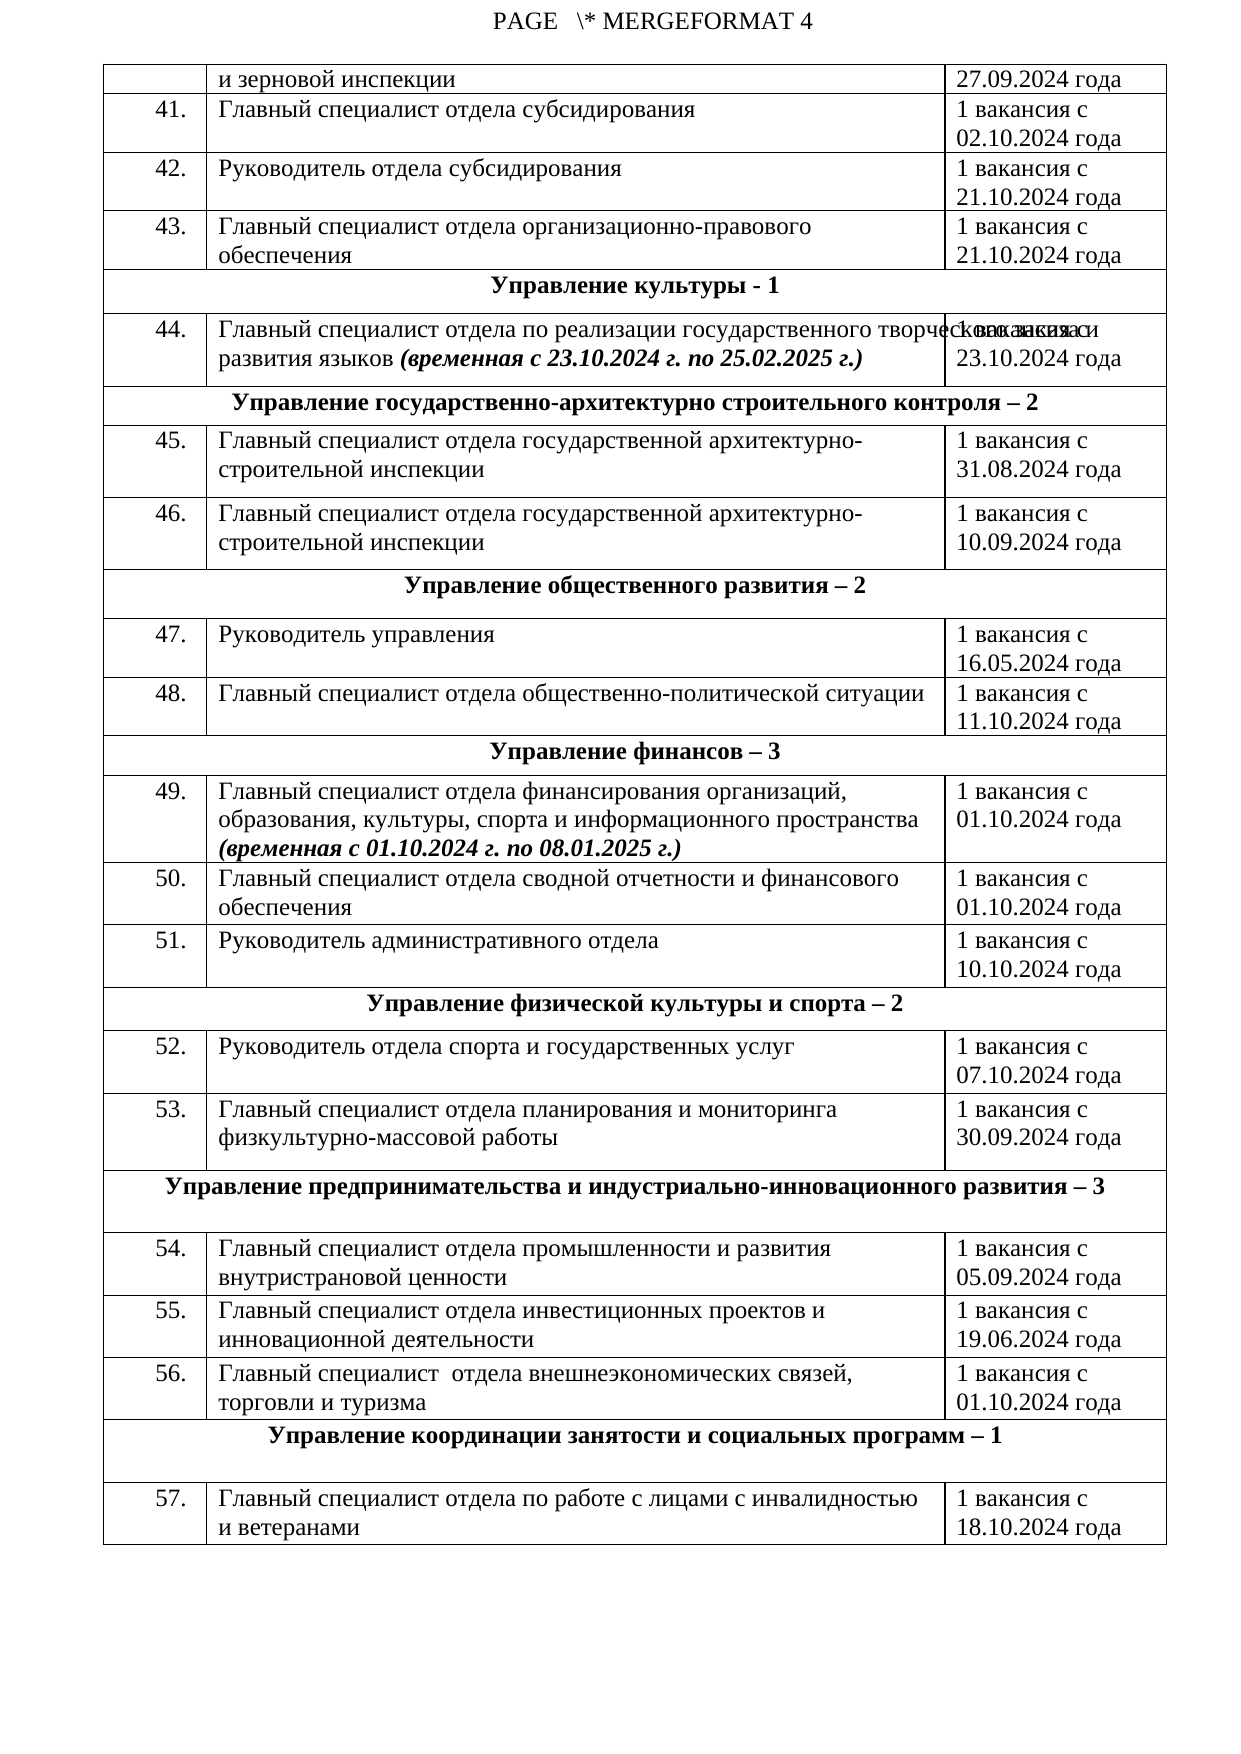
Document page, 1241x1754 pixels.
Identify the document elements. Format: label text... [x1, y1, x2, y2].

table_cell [946, 65, 1166, 93]
table_cell Управление финансов – 3 [104, 736, 1166, 775]
table_cell Главный специалист отдела по работе с лицами с инвалидностью и ветеранами [207, 1483, 944, 1544]
table_cell Главный специалист отдела государственной архитектурно- строительной инспекции [207, 426, 944, 497]
table_cell [104, 94, 206, 152]
table_cell 1 вакансия с 21.10.2024 года [946, 153, 1166, 210]
table_cell 1 вакансия с 16.05.2024 года [946, 619, 1166, 677]
table_cell Главный специалист отдела организационно-правового обеспечения [207, 211, 944, 269]
table_cell 1 вакансия с 18.10.2024 года [946, 1483, 1166, 1544]
table_cell 1 вакансия с 31.08.2024 года [946, 426, 1166, 497]
table_cell Управление физической культуры и спорта – 2 [104, 988, 1166, 1030]
table_cell [104, 498, 206, 569]
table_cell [207, 65, 944, 93]
table_cell Управление общественного развития – 2 [104, 570, 1166, 618]
table_cell 1 вакансия с 10.10.2024 года [946, 925, 1166, 987]
table_cell Управление координации занятости и социальных программ – 1 [104, 1420, 1166, 1482]
table_cell [104, 863, 206, 924]
table_cell [104, 65, 206, 93]
table_cell Главный специалист отдела сводной отчетности и финансового обеспечения [207, 863, 944, 924]
table_cell Руководитель административного отдела [207, 925, 944, 987]
table_cell Главный специалист отдела промышленности и развития внутристрановой ценности [207, 1233, 944, 1294]
table_cell [104, 1296, 206, 1357]
table_cell Главный специалист отдела государственной архитектурно- строительной инспекции [207, 498, 944, 569]
table_cell [104, 1031, 206, 1093]
table_cell 1 вакансия с 07.10.2024 года [946, 1031, 1166, 1093]
table_cell [104, 1094, 206, 1170]
table_cell Управление культуры - 1 [104, 270, 1166, 313]
table_cell 1 вакансия с 23.10.2024 года [946, 314, 1166, 386]
table_cell 1 вакансия с 05.09.2024 года [946, 1233, 1166, 1294]
table_cell Управление государственно-архитектурно строительного контроля – 2 [104, 387, 1166, 424]
table_cell 1 вакансия с 02.10.2024 года [946, 94, 1166, 152]
table_cell [104, 211, 206, 269]
table_cell [104, 1233, 206, 1294]
table_cell Главный специалист отдела по реализации государственного творческого заказа и развития языков (временная с 23.10.2024 г. по 25.02.2025 г.) [207, 314, 944, 386]
table_cell 1 вакансия с 10.09.2024 года [946, 498, 1166, 569]
table_cell [104, 678, 206, 735]
table_cell Руководитель управления [207, 619, 944, 677]
table_cell [104, 619, 206, 677]
table_cell [104, 925, 206, 987]
table_cell [104, 426, 206, 497]
table_cell Главный специалист отдела внешнеэкономических связей, торговли и туризма [207, 1358, 944, 1419]
table_cell [104, 776, 206, 862]
table_cell Главный специалист отдела планирования и мониторинга физкультурно-массовой работы [207, 1094, 944, 1170]
table_cell Управление предпринимательства и индустриально-инновационного развития – 3 [104, 1171, 1166, 1232]
table_cell [104, 1483, 206, 1544]
table_cell [104, 153, 206, 210]
table_cell Руководитель отдела субсидирования [207, 153, 944, 210]
table_cell 1 вакансия с 11.10.2024 года [946, 678, 1166, 735]
table_cell 1 вакансия с 01.10.2024 года [946, 776, 1166, 862]
table_cell 1 вакансия с 30.09.2024 года [946, 1094, 1166, 1170]
table_cell Главный специалист отдела общественно-политической ситуации [207, 678, 944, 735]
table_cell Главный специалист отдела инвестиционных проектов и инновационной деятельности [207, 1296, 944, 1357]
table_cell 1 вакансия с 21.10.2024 года [946, 211, 1166, 269]
table_cell Руководитель отдела спорта и государственных услуг [207, 1031, 944, 1093]
table_cell Главный специалист отдела субсидирования [207, 94, 944, 152]
table_cell Главный специалист отдела финансирования организаций, образования, культуры, спорта и информационного пространства (временная с 01.10.2024 г. по 08.01.2025 г.) [207, 776, 944, 862]
table_cell 1 вакансия с 19.06.2024 года [946, 1296, 1166, 1357]
table_cell 1 вакансия с 01.10.2024 года [946, 863, 1166, 924]
table_cell 1 вакансия с 01.10.2024 года [946, 1358, 1166, 1419]
table_cell [104, 314, 206, 386]
table_cell [104, 1358, 206, 1419]
